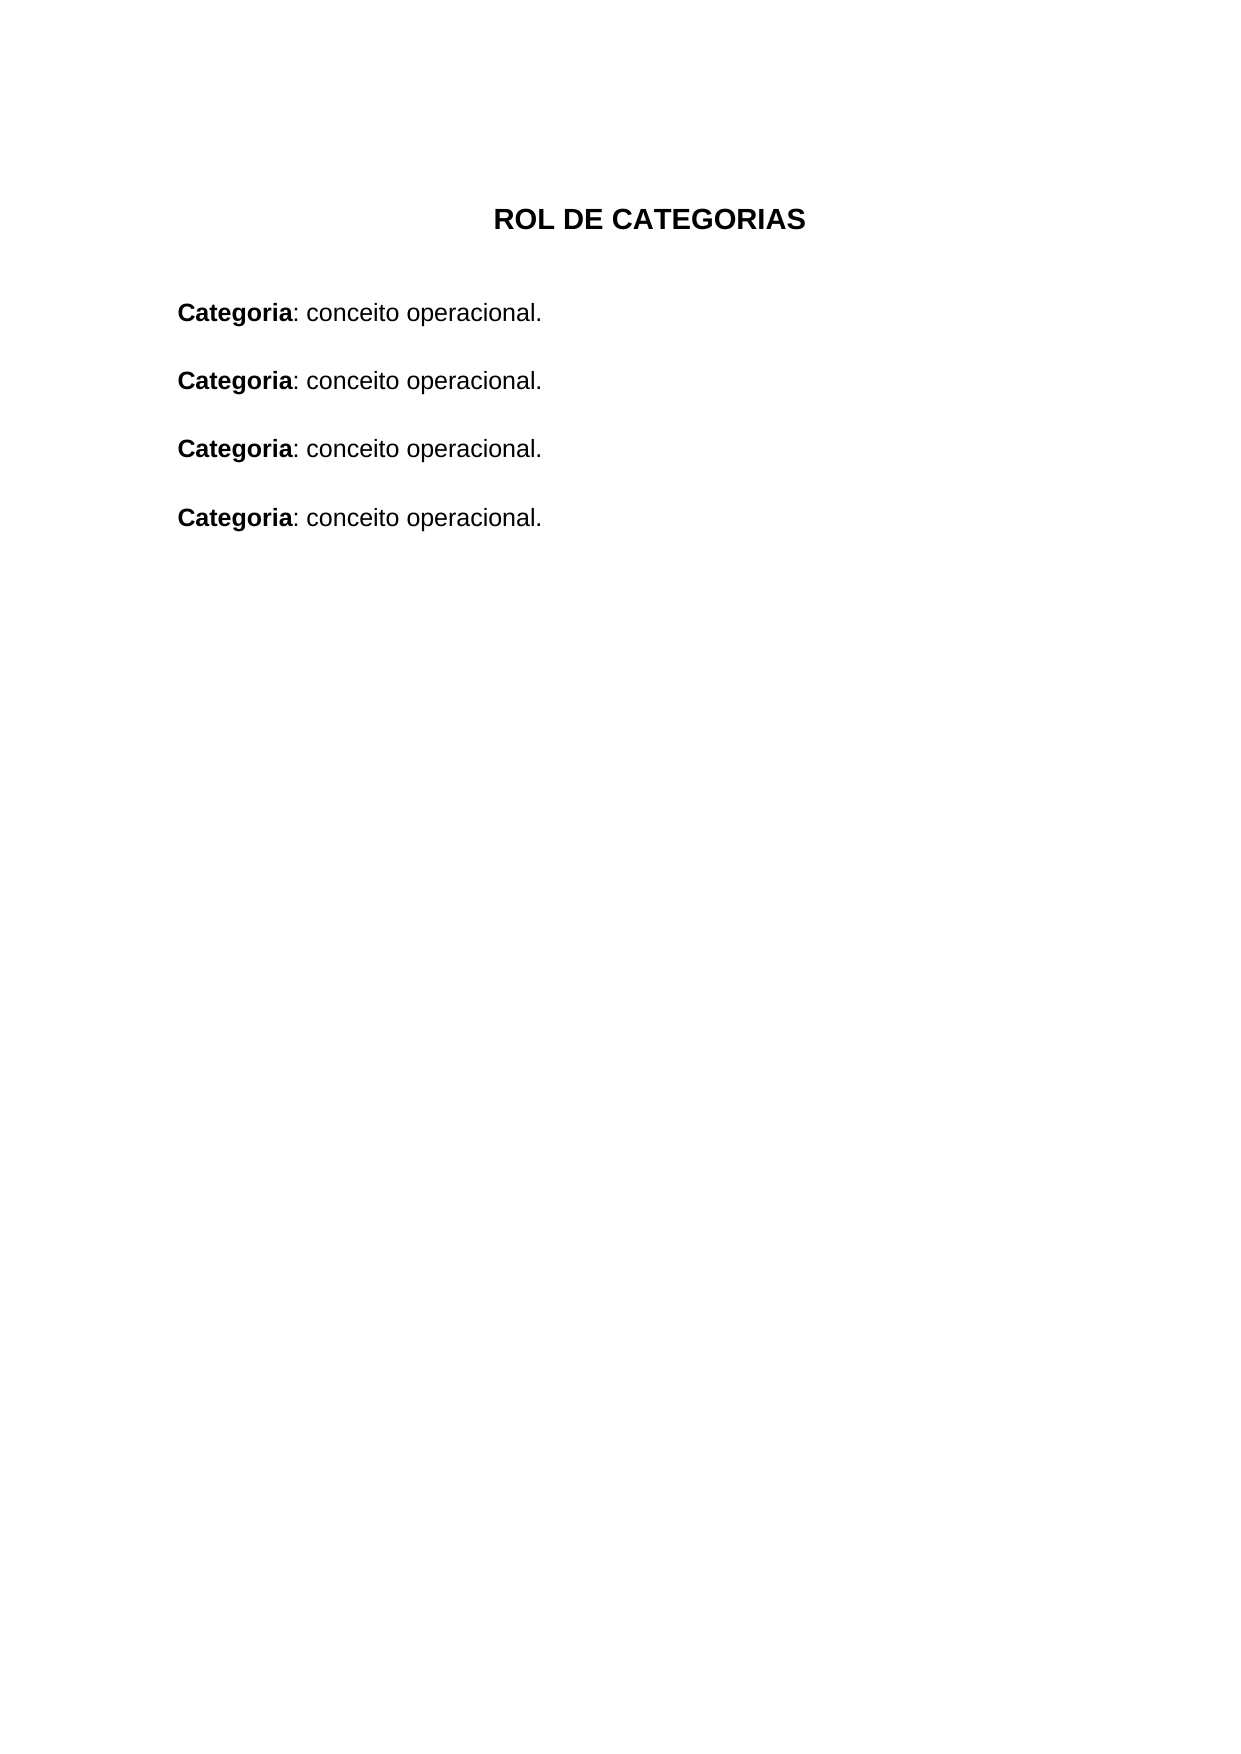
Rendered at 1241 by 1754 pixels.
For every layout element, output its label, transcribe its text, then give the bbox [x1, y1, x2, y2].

text ROL DE CATEGORIAS [177, 202, 1122, 236]
text Categoria: conceito operacional. [177, 503, 1122, 531]
text Categoria: conceito operacional. [177, 434, 1122, 463]
text Categoria: conceito operacional. [177, 298, 1122, 327]
text Categoria: conceito operacional. [177, 366, 1122, 395]
